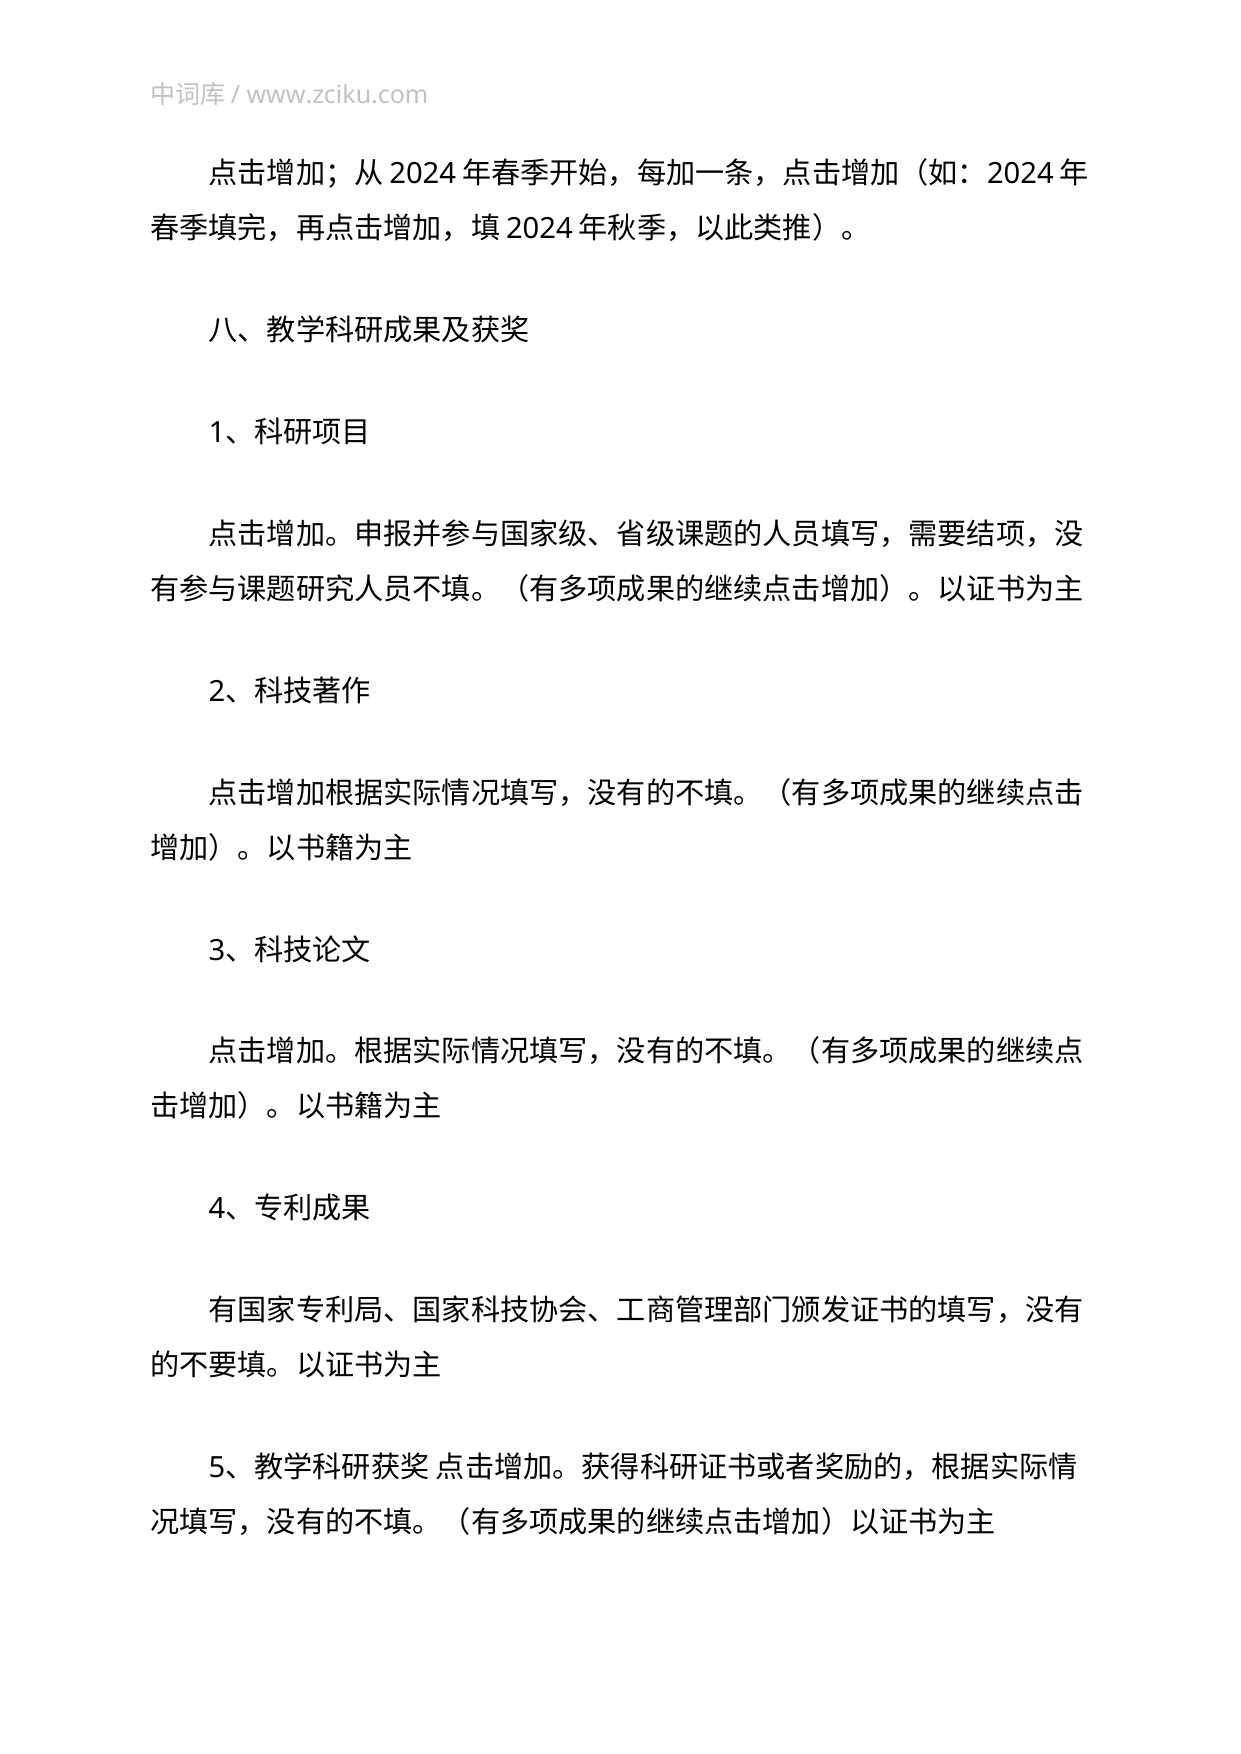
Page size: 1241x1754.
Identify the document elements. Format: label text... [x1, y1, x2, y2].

text 5、教学科研获奖 点击增加。获得科研证书或者奖励的，根据实际情况填写，没有的不填。（有多项成果的继续点击增加）以证书为主 [150, 1443, 1090, 1541]
text 点击增加。根据实际情况填写，没有的不填。（有多项成果的继续点击增加）。以书籍为主 [150, 1028, 1090, 1125]
text 点击增加。申报并参与国家级、省级课题的人员填写，需要结项，没有参与课题研究人员不填。（有多项成果的继续点击增加）。以证书为主 [150, 511, 1090, 608]
text 3、科技论文 [150, 926, 1090, 968]
text 4、专利成果 [150, 1185, 1090, 1227]
text 点击增加；从2024年春季开始，每加一条，点击增加（如：2024年春季填完，再点击增加，填2024年秋季，以此类推）。 [150, 150, 1090, 247]
text 有国家专利局、国家科技协会、工商管理部门颁发证书的填写，没有的不要填。以证书为主 [150, 1287, 1090, 1384]
text 2、科技著作 [150, 667, 1090, 710]
text 八、教学科研成果及获奖 [150, 307, 1090, 349]
text 点击增加根据实际情况填写，没有的不填。（有多项成果的继续点击增加）。以书籍为主 [150, 769, 1090, 867]
text 1、科研项目 [150, 409, 1090, 451]
